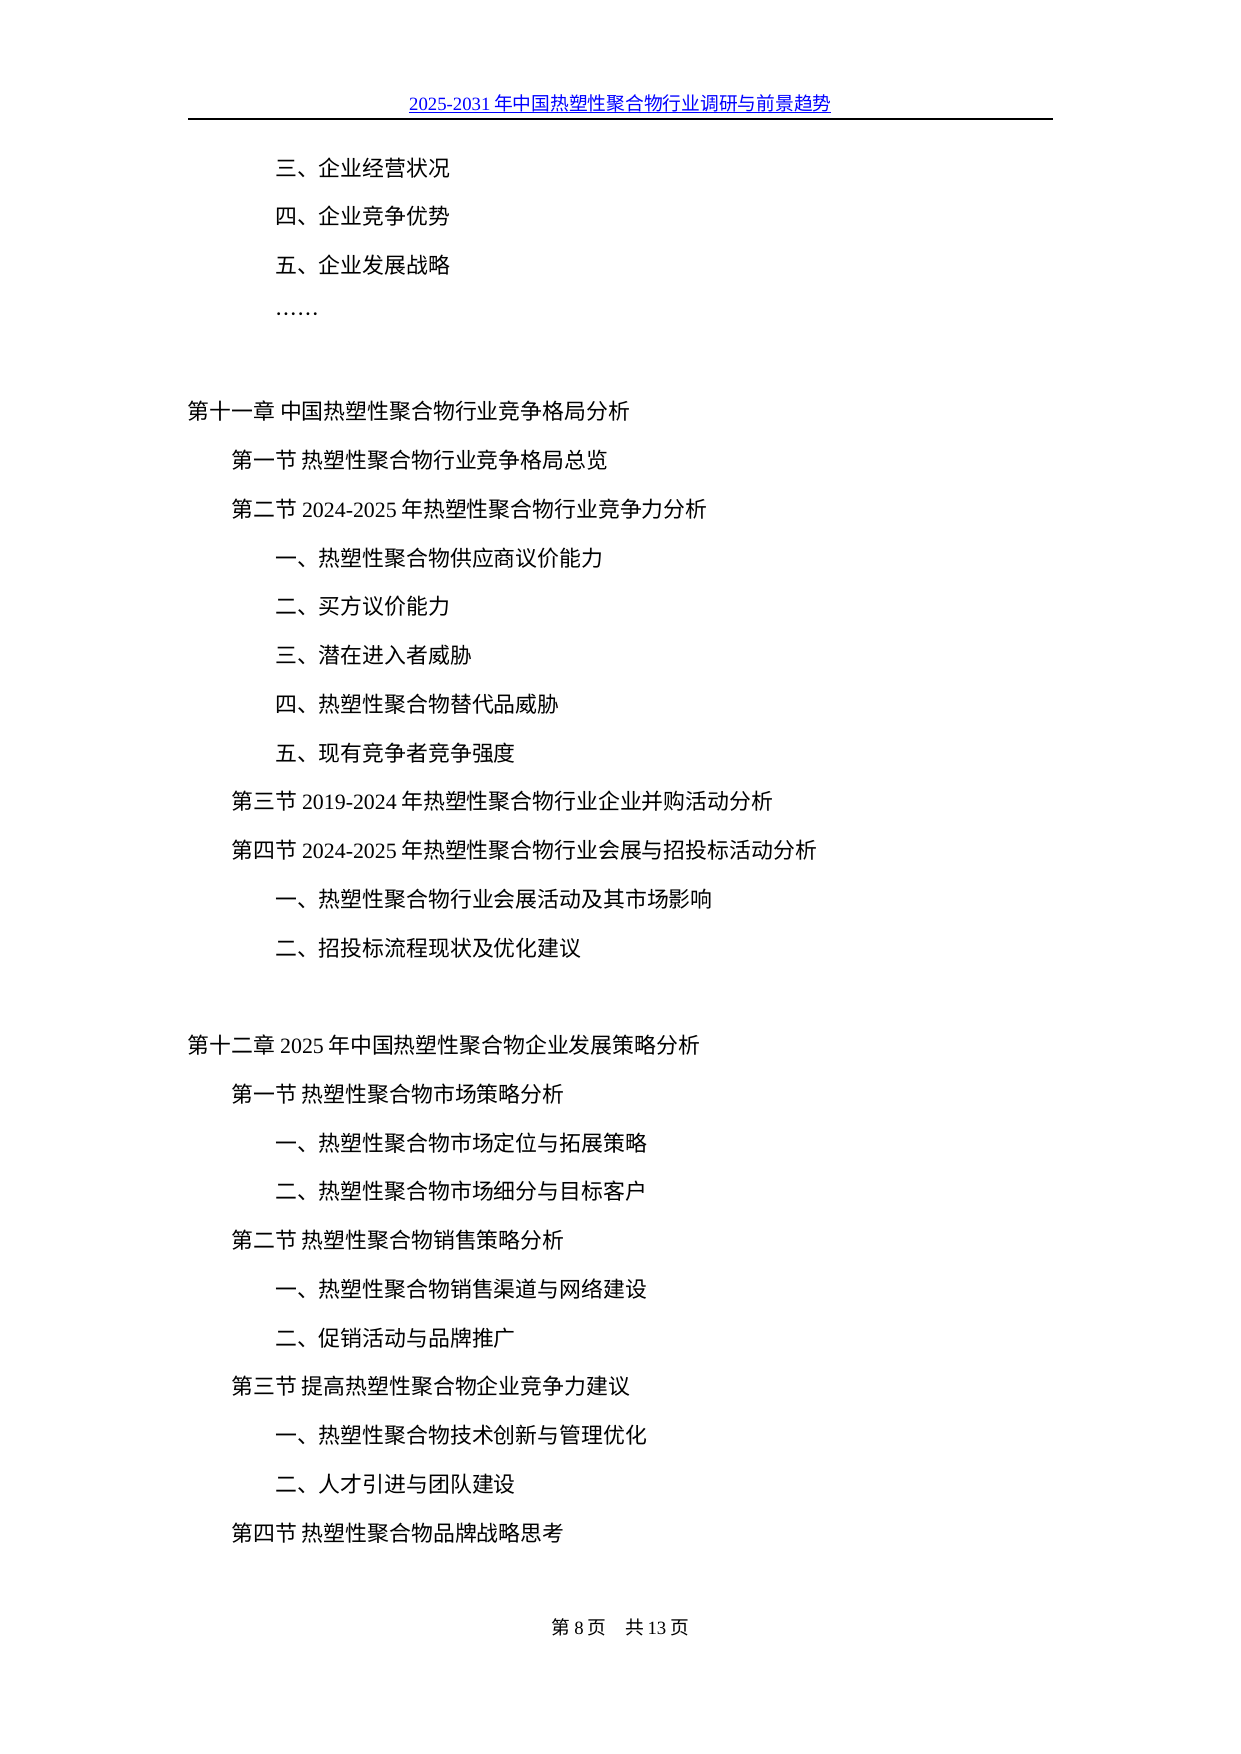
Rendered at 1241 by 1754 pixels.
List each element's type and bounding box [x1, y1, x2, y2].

text [187, 150, 1053, 1548]
